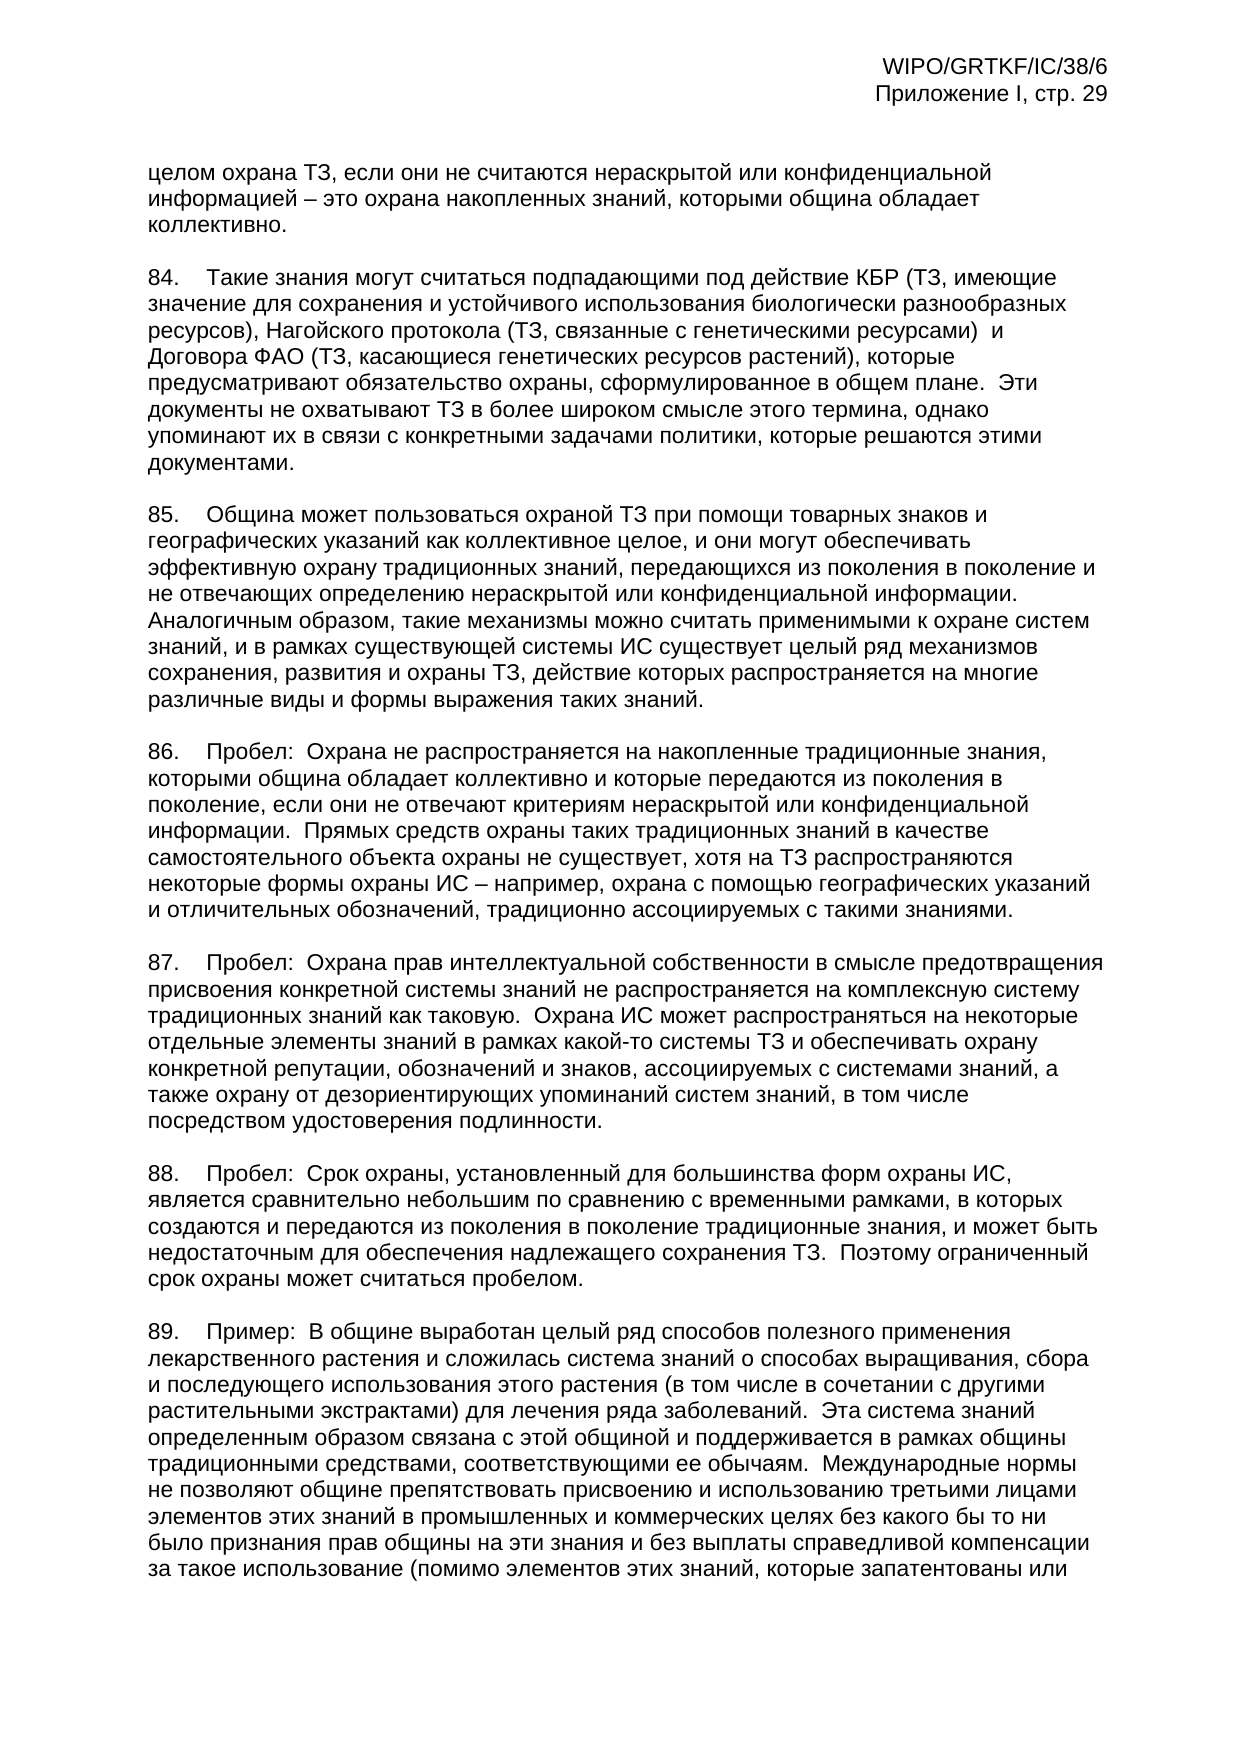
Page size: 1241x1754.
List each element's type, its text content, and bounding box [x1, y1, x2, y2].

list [148, 1318, 1107, 1582]
list Такие знания могут считаться подпадающими под действие КБР (ТЗ, имеющие значение для сохранения и устойчивого использования биологически разнообразных ресурсов), Нагойского протокола (ТЗ, связанные с генетическими ресурсами) и Договора ФАО (TЗ, касающиеся генетических ресурсов растений), которые предусматривают обязательство охраны, сформулированное в общем плане. Эти документы не охватывают ТЗ в более широком смысле этого термина, однако упоминают их в связи с конкретными задачами политики, которые решаются этими документами. [148, 264, 1107, 475]
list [148, 158, 1107, 238]
list Пробел: Охрана прав интеллектуальной собственности в смысле предотвращения присвоения конкретной системы знаний не распространяется на комплексную систему традиционных знаний как таковую. Охрана ИС может распространяться на некоторые отдельные элементы знаний в рамках какой-то системы ТЗ и обеспечивать охрану конкретной репутации, обозначений и знаков, ассоциируемых с системами знаний, а также охрану от дезориентирующих упоминаний систем знаний, в том числе посредством удостоверения подлинности. [148, 949, 1107, 1134]
list Община может пользоваться охраной ТЗ при помощи товарных знаков и географических указаний как коллективное целое, и они могут обеспечивать эффективную охрану традиционных знаний, передающихся из поколения в поколение и не отвечающих определению нераскрытой или конфиденциальной информации. Аналогичным образом, такие механизмы можно считать применимыми к охране систем знаний, и в рамках существующей системы ИС существует целый ряд механизмов сохранения, развития и охраны ТЗ, действие которых распространяется на многие различные виды и формы выражения таких знаний. [148, 501, 1107, 712]
list Пробел: Срок охраны, установленный для большинства форм охраны ИС, является сравнительно небольшим по сравнению с временными рамками, в которых создаются и передаются из поколения в поколение традиционные знания, и может быть недостаточным для обеспечения надлежащего сохранения ТЗ. Поэтому ограниченный срок охраны может считаться пробелом. [148, 1160, 1107, 1292]
list Пробел: Охрана не распространяется на накопленные традиционные знания, которыми община обладает коллективно и которые передаются из поколения в поколение, если они не отвечают критериям нераскрытой или конфиденциальной информации. Прямых средств охраны таких традиционных знаний в качестве самостоятельного объекта охраны не существует, хотя на ТЗ распространяются некоторые формы охраны ИС – например, охрана с помощью географических указаний и отличительных обозначений, традиционно ассоциируемых с такими знаниями. [148, 738, 1107, 923]
